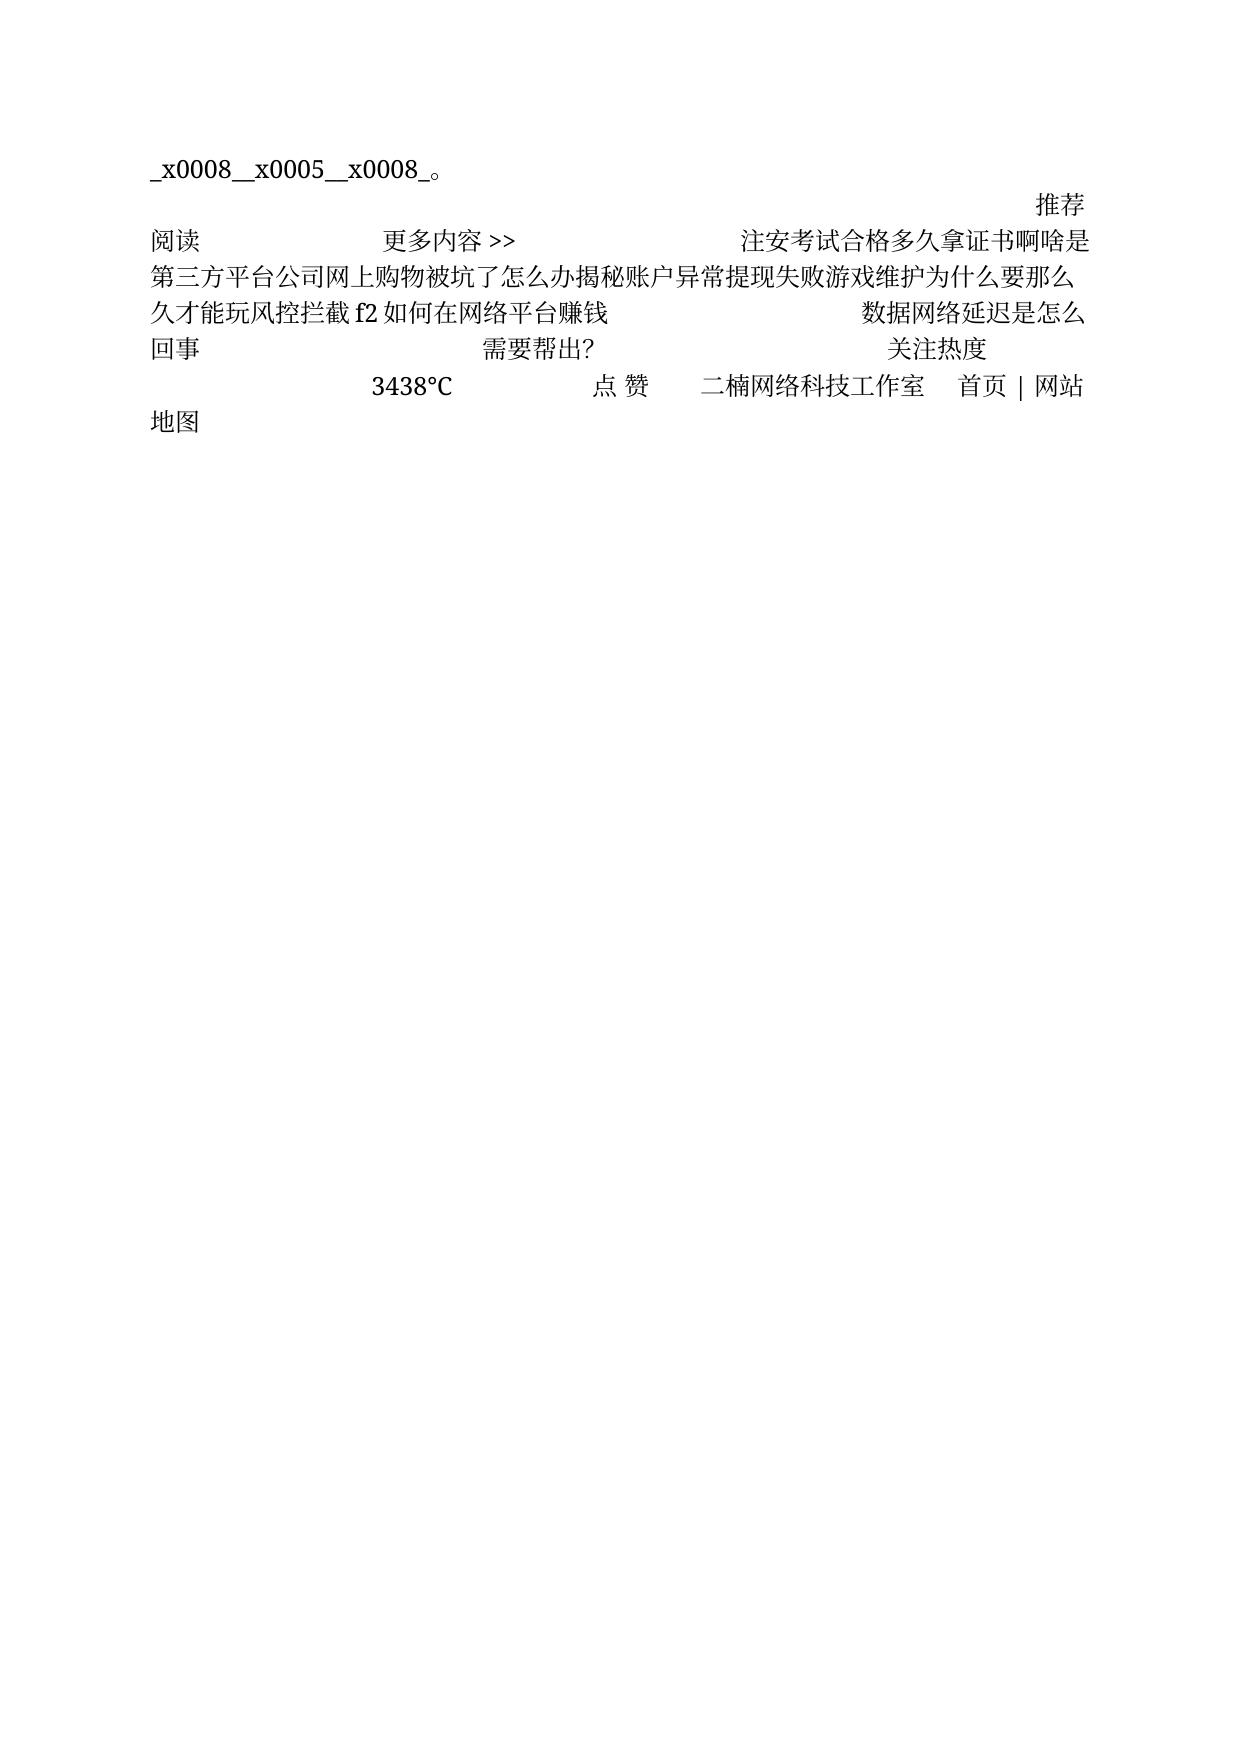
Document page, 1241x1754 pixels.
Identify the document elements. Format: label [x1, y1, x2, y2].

text [150, 150, 1090, 438]
